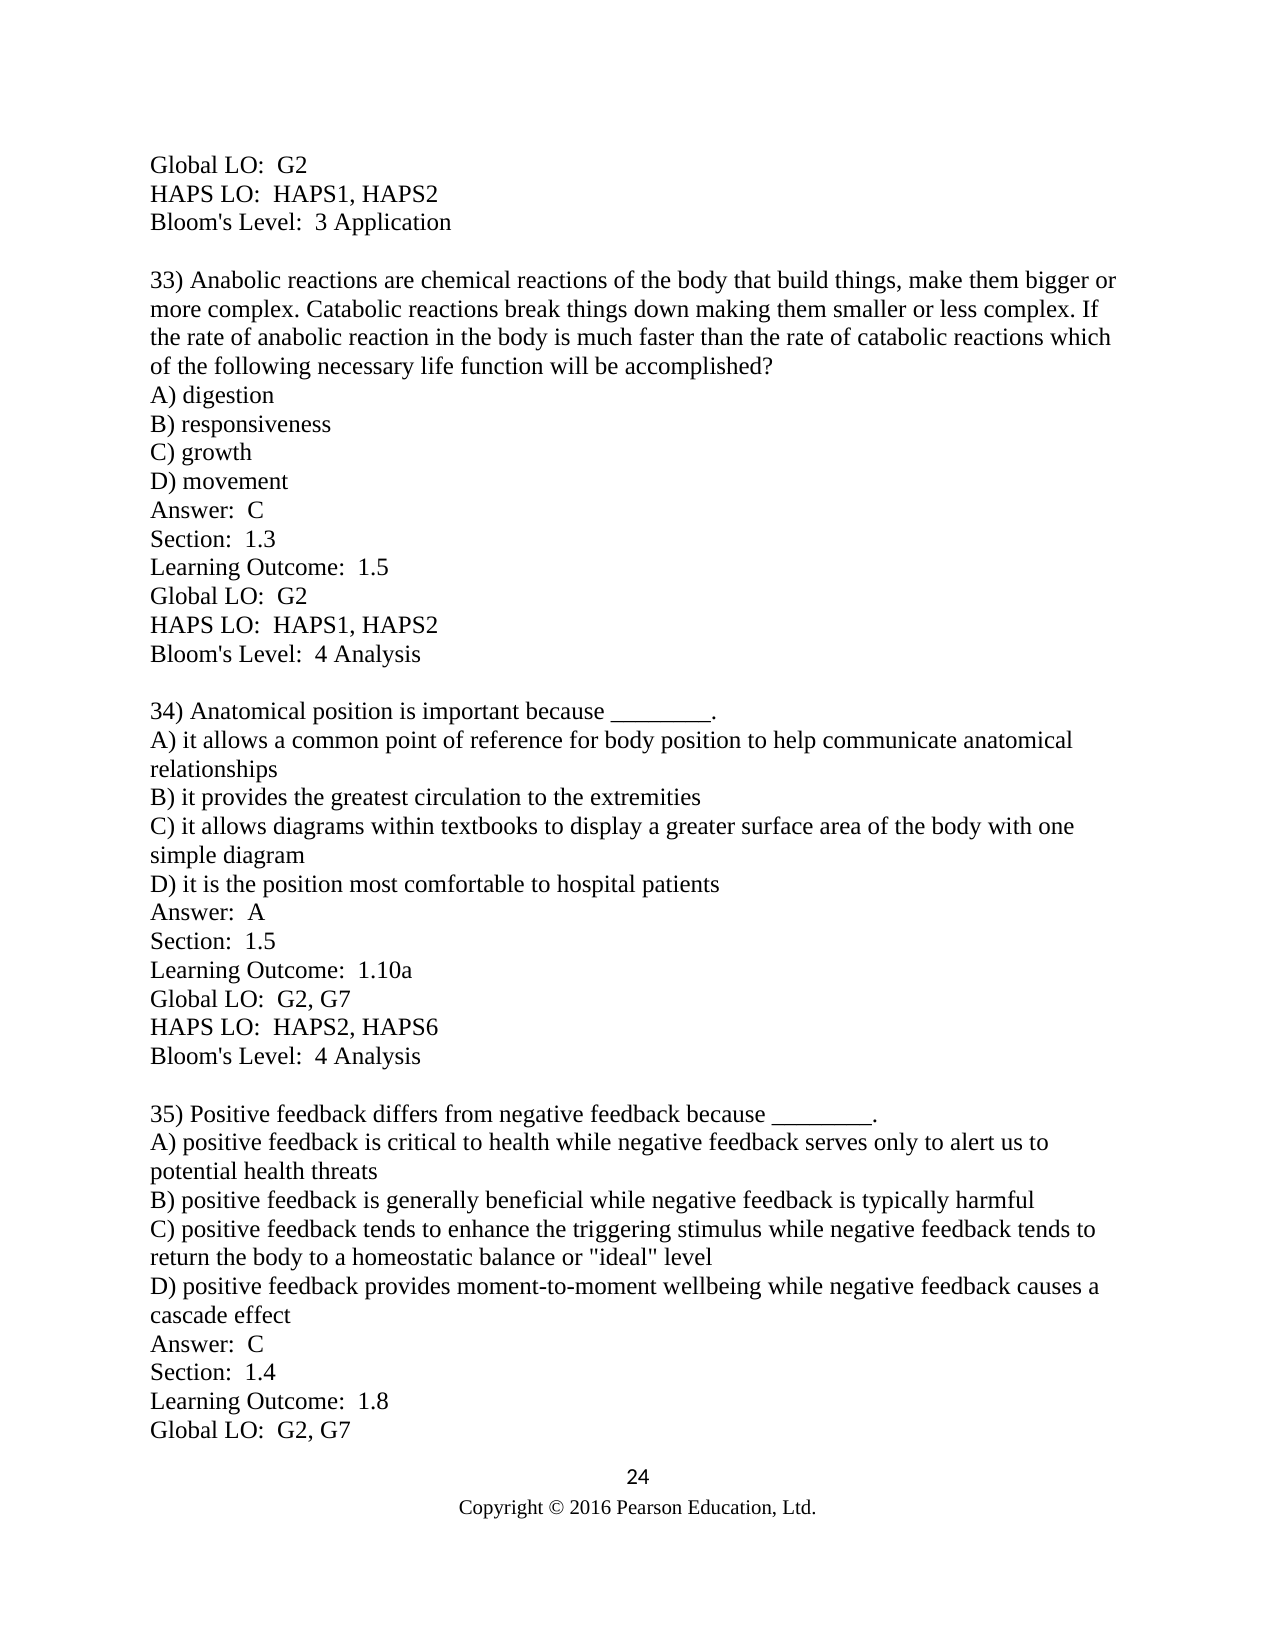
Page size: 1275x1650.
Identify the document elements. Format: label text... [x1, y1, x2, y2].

text Learning Outcome: 1.5 [150, 552, 1125, 581]
text Learning Outcome: 1.8 [150, 1386, 1125, 1415]
text Section: 1.3 [150, 524, 1125, 552]
text Answer: C [150, 1329, 1125, 1357]
text HAPS LO: HAPS2, HAPS6 [150, 1012, 1125, 1041]
text B) responsiveness [150, 409, 1125, 437]
text Bloom's Level: 4 Analysis [150, 639, 1125, 667]
text A) digestion [150, 380, 1125, 409]
text HAPS LO: HAPS1, HAPS2 [150, 610, 1125, 639]
text Bloom's Level: 4 Analysis [150, 1041, 1125, 1070]
text Global LO: G2 [150, 581, 1125, 610]
text Section: 1.5 [150, 926, 1125, 955]
text 34) Anatomical position is important because ________. [150, 696, 1125, 725]
text 33) Anabolic reactions are chemical reactions of the body that build things, make them bigger or more complex. Catabolic reactions break things down making them smaller or less complex. If the rate of anabolic reaction in the body is much faster than the rate of catabolic reactions which of the following necessary life function will be accomplished? [150, 265, 1125, 380]
text Learning Outcome: 1.10a [150, 955, 1125, 984]
text HAPS LO: HAPS1, HAPS2 [150, 179, 1125, 207]
text A) positive feedback is critical to health while negative feedback serves only to alert us to potential health threats [150, 1127, 1125, 1185]
text C) growth [150, 437, 1125, 466]
text D) movement [150, 466, 1125, 495]
text D) it is the position most comfortable to hospital patients [150, 869, 1125, 897]
text Global LO: G2 [150, 150, 1125, 179]
text C) positive feedback tends to enhance the triggering stimulus while negative feedback tends to return the body to a homeostatic balance or "ideal" level [150, 1214, 1125, 1271]
text Global LO: G2, G7 [150, 1415, 1125, 1444]
text D) positive feedback provides moment-to-moment wellbeing while negative feedback causes a cascade effect [150, 1271, 1125, 1329]
text A) it allows a common point of reference for body position to help communicate anatomical relationships [150, 725, 1125, 782]
text C) it allows diagrams within textbooks to display a greater surface area of the body with one simple diagram [150, 811, 1125, 869]
text 35) Positive feedback differs from negative feedback because ________. [150, 1099, 1125, 1127]
text Global LO: G2, G7 [150, 984, 1125, 1012]
text B) positive feedback is generally beneficial while negative feedback is typically harmful [150, 1185, 1125, 1214]
text Bloom's Level: 3 Application [150, 207, 1125, 236]
text Answer: C [150, 495, 1125, 524]
text B) it provides the greatest circulation to the extremities [150, 782, 1125, 811]
text Section: 1.4 [150, 1357, 1125, 1386]
text Answer: A [150, 897, 1125, 926]
